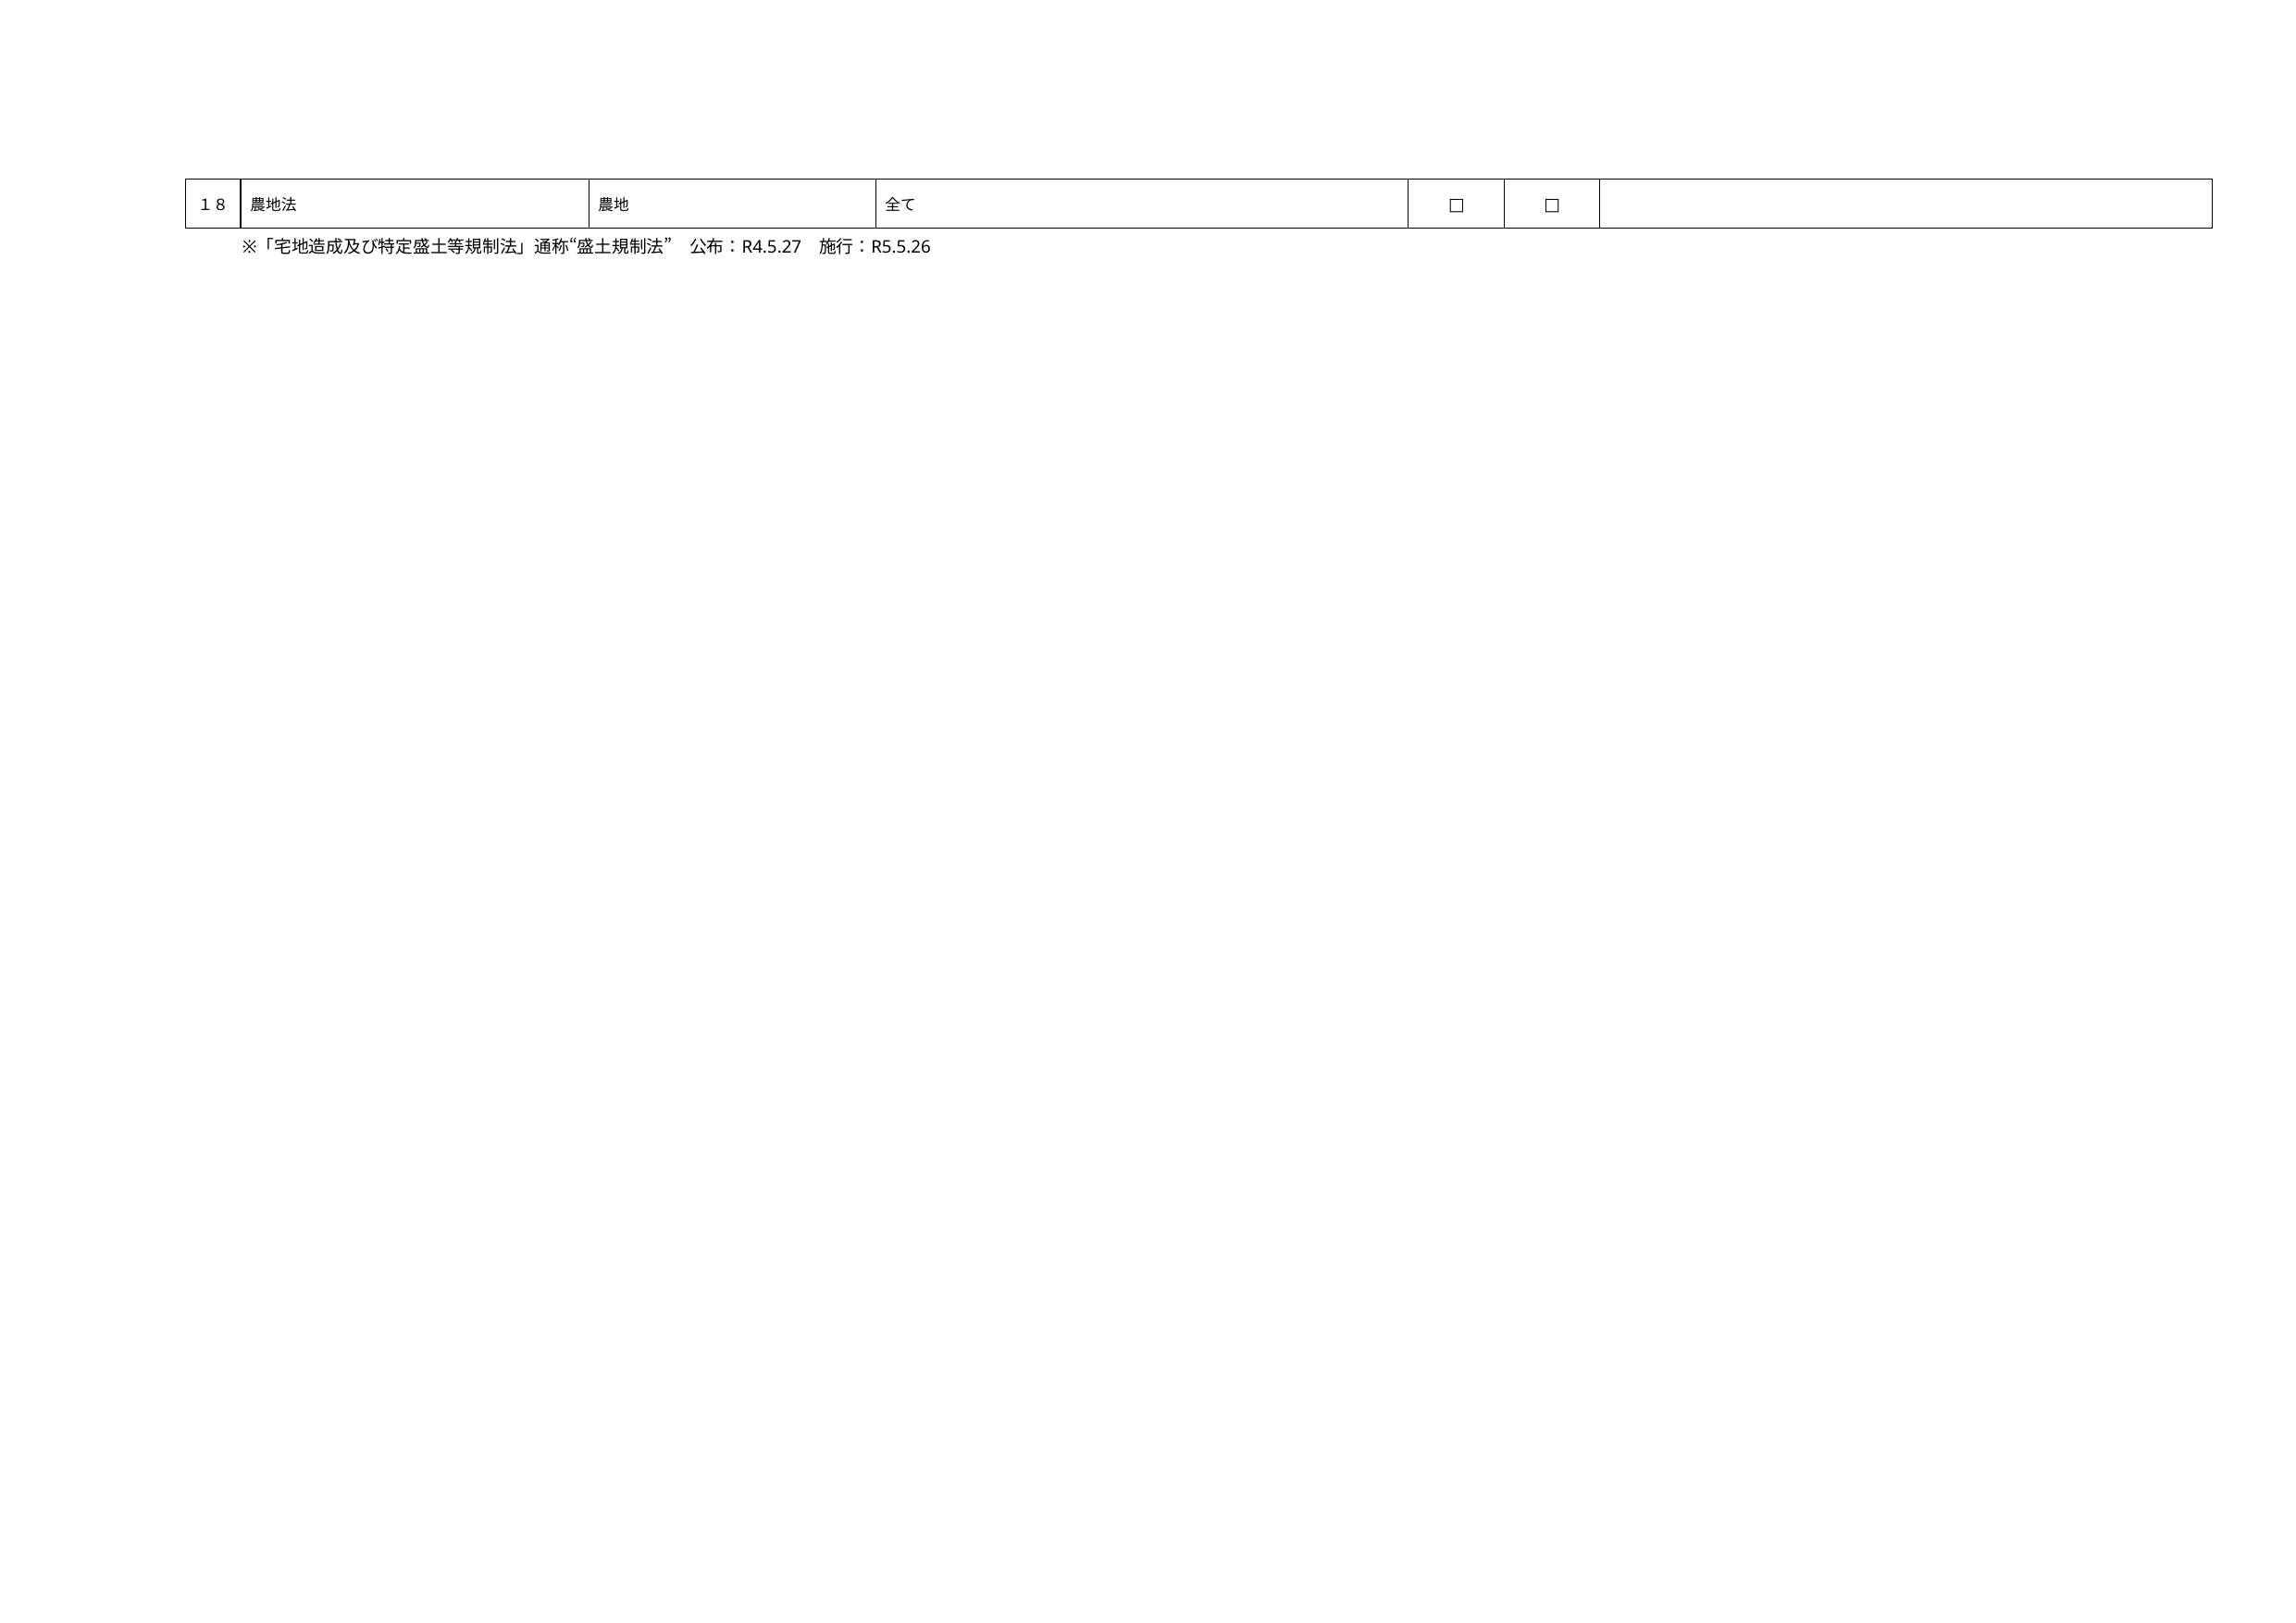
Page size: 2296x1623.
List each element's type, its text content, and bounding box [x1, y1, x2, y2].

table_cell １８ [186, 180, 240, 228]
table_cell 全て [876, 180, 1408, 228]
table_cell □ [1505, 180, 1599, 228]
text ※「宅地造成及び特定盛土等規制法」通称“盛土規制法” 公布：R4.5.27 施行：R5.5.26 [164, 229, 2104, 263]
table_cell □ [1409, 180, 1504, 228]
table_cell 農地 [590, 180, 875, 228]
table_cell 農地法 [242, 180, 589, 228]
table_cell [1600, 180, 2212, 228]
